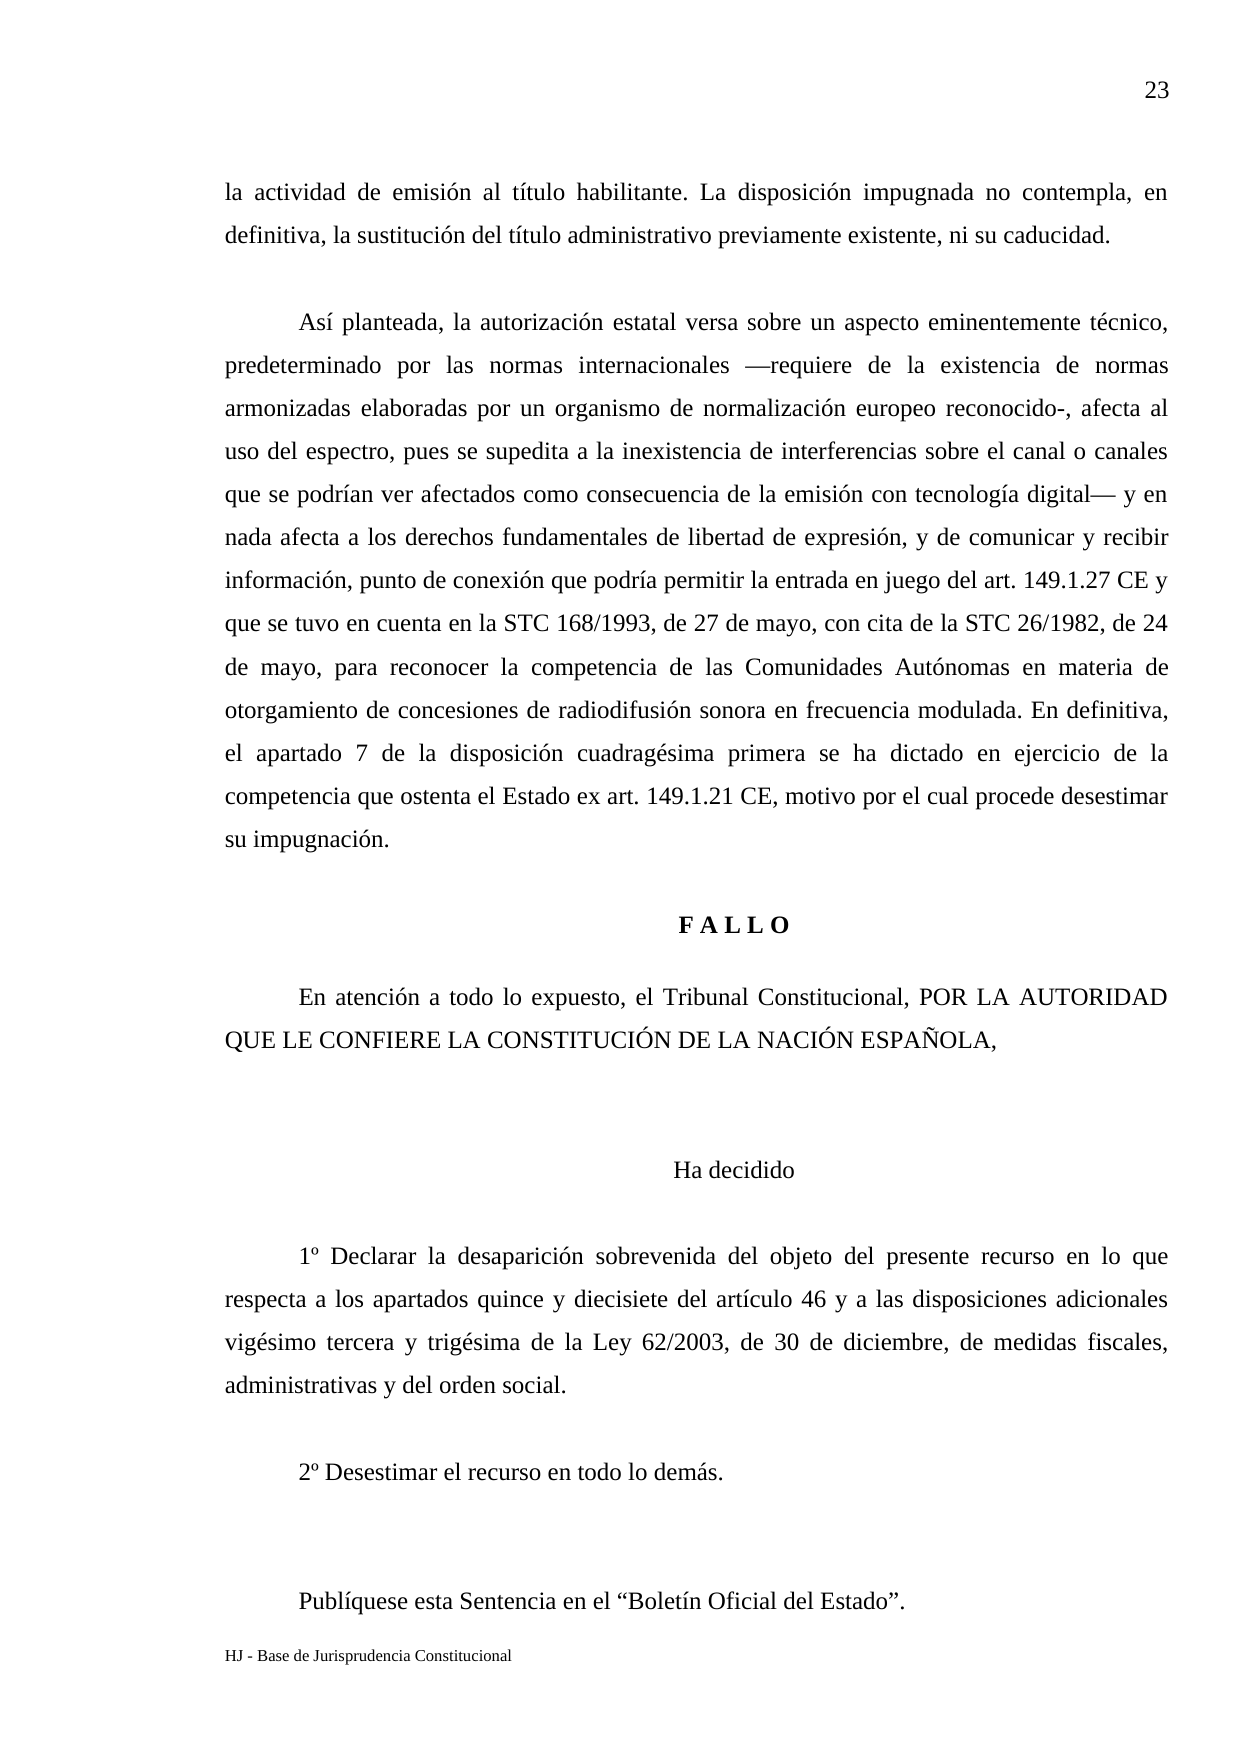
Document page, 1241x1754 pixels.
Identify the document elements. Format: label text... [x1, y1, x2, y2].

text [224, 177, 1169, 249]
text En atención a todo lo expuesto, el Tribunal Constitucional, POR LA AUTORIDAD QUE LE CONFIERE LA CONSTITUCIÓN DE LA NACIÓN ESPAÑOLA, [224, 982, 1169, 1054]
text 1º Declarar la desaparición sobrevenida del objeto del presente recurso en lo que respecta a los apartados quince y diecisiete del artículo 46 y a las disposiciones adicionales vigésimo tercera y trigésima de la Ley 62/2003, de 30 de diciembre, de medidas fiscales, administrativas y del orden social. [224, 1241, 1169, 1399]
text Así planteada, la autorización estatal versa sobre un aspecto eminentemente técnico, predeterminado por las normas internacionales —requiere de la existencia de normas armonizadas elaboradas por un organismo de normalización europeo reconocido-, afecta al uso del espectro, pues se supedita a la inexistencia de interferencias sobre el canal o canales que se podrían ver afectados como consecuencia de la emisión con tecnología digital— y en nada afecta a los derechos fundamentales de libertad de expresión, y de comunicar y recibir información, punto de conexión que podría permitir la entrada en juego del art. 149.1.27 CE y que se tuvo en cuenta en la STC 168/1993, de 27 de mayo, con cita de la STC 26/1982, de 24 de mayo, para reconocer la competencia de las Comunidades Autónomas en materia de otorgamiento de concesiones de radiodifusión sonora en frecuencia modulada. En definitiva, el apartado 7 de la disposición cuadragésima primera se ha dictado en ejercicio de la competencia que ostenta el Estado ex art. 149.1.21 CE, motivo por el cual procede desestimar su impugnación. [224, 307, 1169, 853]
text 2º Desestimar el recurso en todo lo demás. [224, 1457, 1169, 1485]
text Ha decidido [224, 1155, 1169, 1183]
subtitle F A L L O [224, 910, 1169, 939]
text Publíquese esta Sentencia en el “Boletín Oficial del Estado”. [224, 1586, 1169, 1615]
